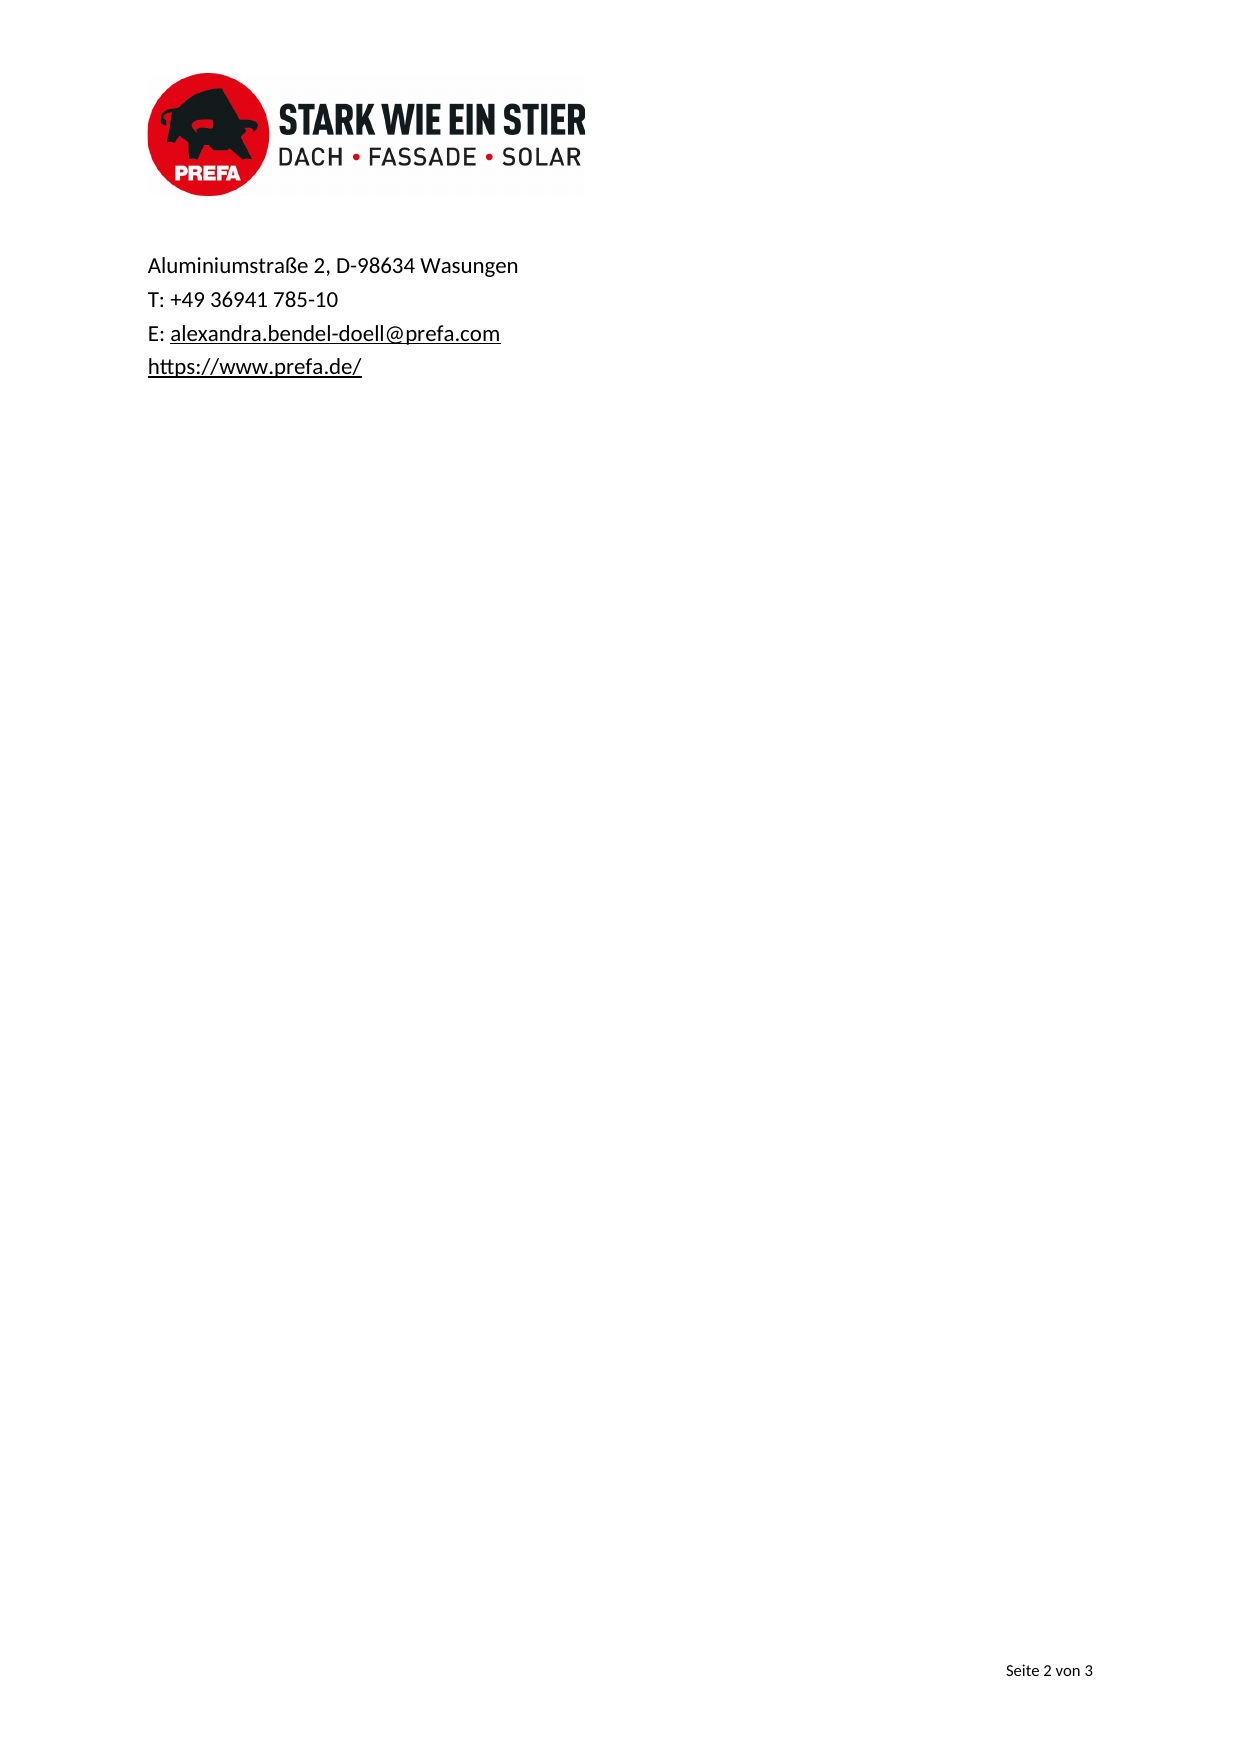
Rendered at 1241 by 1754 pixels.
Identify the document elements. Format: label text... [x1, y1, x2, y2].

text T: +49 36941 785-10 E: alexandra.bendel-doell@prefa.com [148, 285, 1093, 347]
picture [147, 73, 586, 196]
text Aluminiumstraße 2, D-98634 Wasungen [148, 252, 1093, 280]
text https://www.prefa.de/ [148, 352, 1093, 380]
